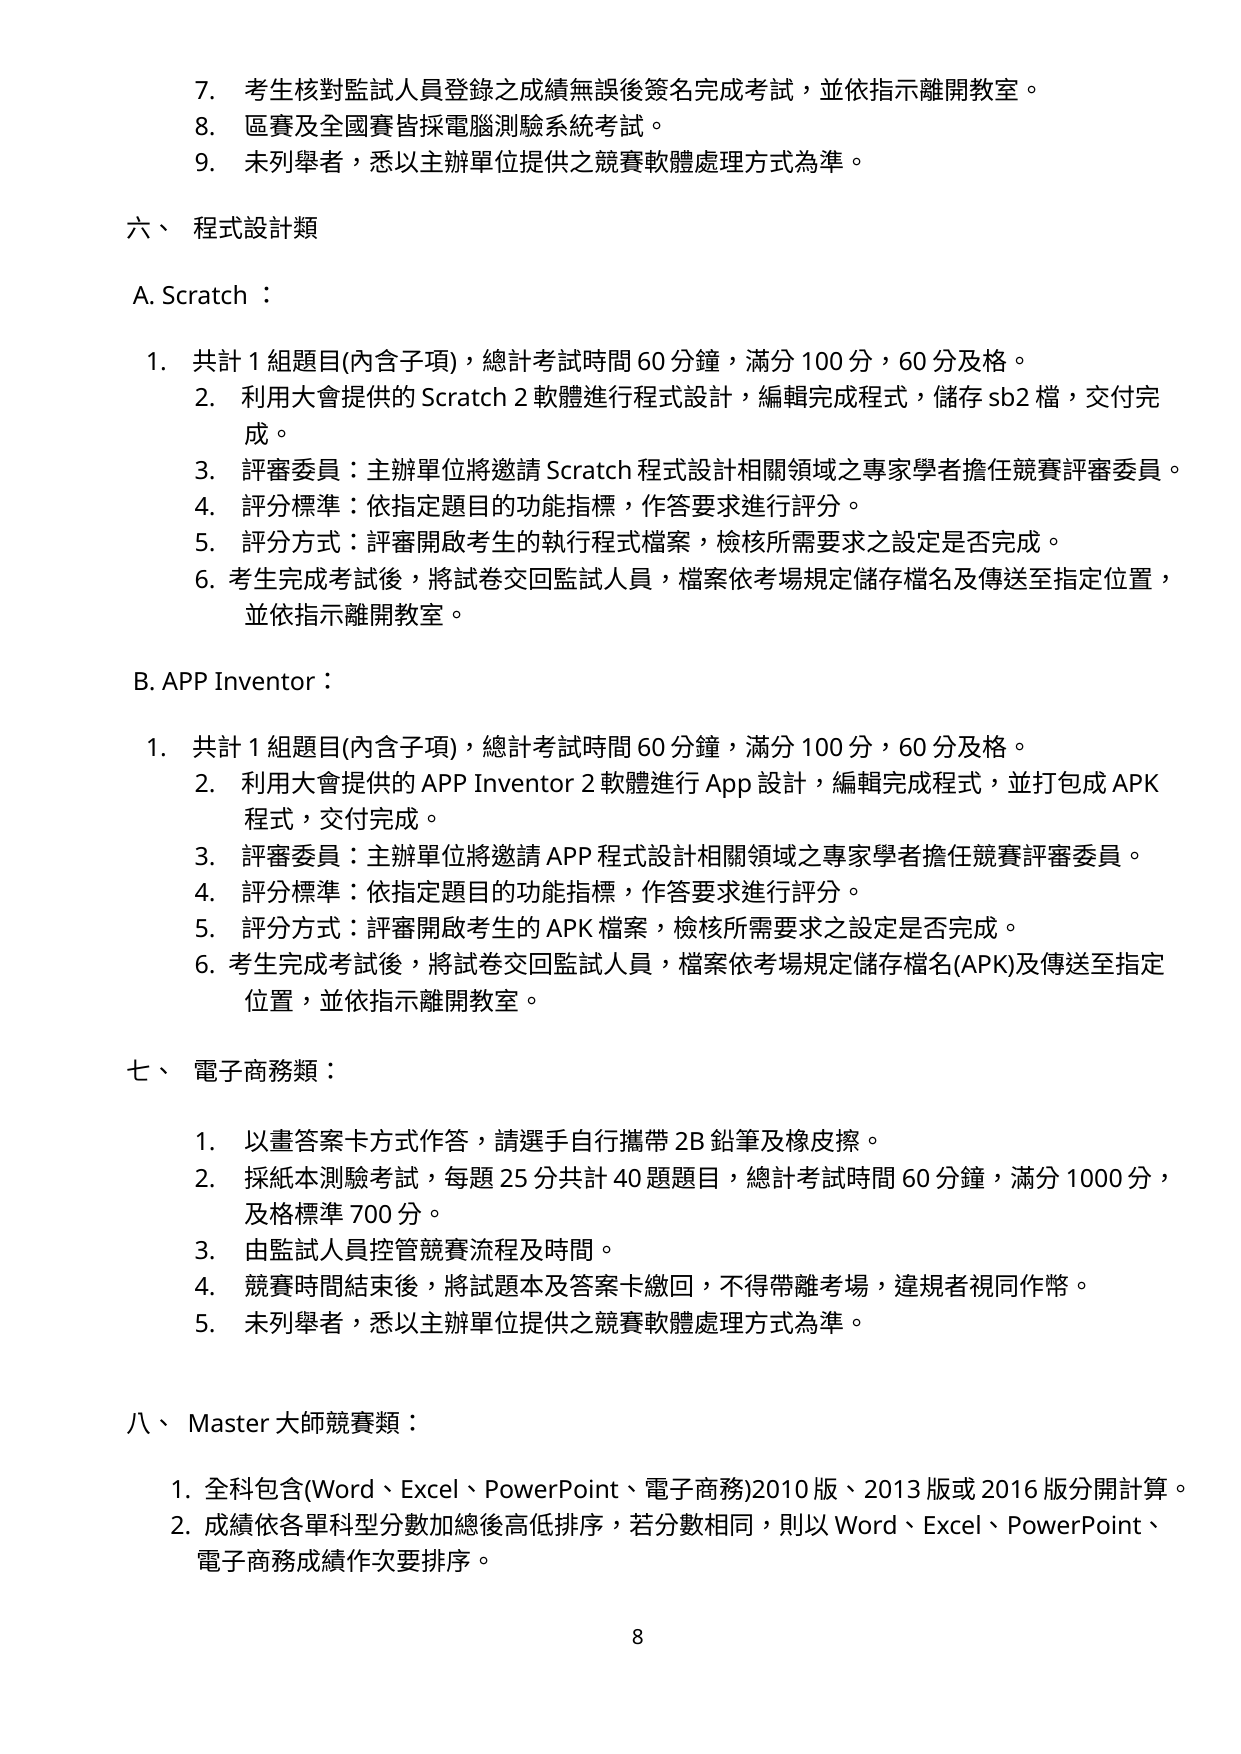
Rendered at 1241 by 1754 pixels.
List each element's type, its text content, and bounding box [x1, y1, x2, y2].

text 1. 共計1組題目(內含子項)，總計考試時間60分鐘，滿分100分，60分及格。 [94, 727, 1181, 764]
text 5. 評分方式：評審開啟考生的APK檔案，檢核所需要求之設定是否完成。 [194, 909, 1181, 945]
list 考生核對監試人員登錄之成績無誤後簽名完成考試，並依指示離開教室。 [194, 70, 1181, 107]
text 6. 考生完成考試後，將試卷交回監試人員，檔案依考場規定儲存檔名(APK)及傳送至指定 [194, 945, 1181, 981]
text 六、 程式設計類 [94, 208, 1181, 246]
list 區賽及全國賽皆採電腦測驗系統考試。 [194, 107, 1181, 143]
list 未列舉者，悉以主辦單位提供之競賽軟體處理方式為準。 [194, 143, 1181, 179]
text 七、 電子商務類： [94, 1052, 1181, 1122]
list 由監試人員控管競賽流程及時間。 [194, 1231, 1181, 1267]
list 競賽時間結束後，將試題本及答案卡繳回，不得帶離考場，違規者視同作幣。 [194, 1267, 1181, 1303]
list 採紙本測驗考試，每題25分共計40題題目，總計考試時間60分鐘，滿分1000分，及格標準700分。 [194, 1158, 1181, 1231]
text 並依指示離開教室。 [194, 595, 1181, 632]
text 1. 共計1組題目(內含子項)，總計考試時間60分鐘，滿分100分，60分及格。 [94, 342, 1181, 378]
text 4. 評分標準：依指定題目的功能指標，作答要求進行評分。 [194, 487, 1181, 523]
text 位置，並依指示離開教室。 [194, 981, 1181, 1017]
text 3. 評審委員：主辦單位將邀請Scratch程式設計相關領域之專家學者擔任競賽評審委員。 [194, 450, 1181, 487]
text 八、 Master大師競賽類： [94, 1403, 1181, 1440]
text 6. 考生完成考試後，將試卷交回監試人員，檔案依考場規定儲存檔名及傳送至指定位置， [194, 559, 1181, 595]
text 2. 成績依各單科型分數加總後高低排序，若分數相同，則以Word、Excel、PowerPoint、 電子商務成績作次要排序。 [144, 1506, 1181, 1578]
list 未列舉者，悉以主辦單位提供之競賽軟體處理方式為準。 [194, 1303, 1181, 1339]
text 2. 利用大會提供的Scratch 2軟體進行程式設計，編輯完成程式，儲存sb2檔，交付完成。 [194, 378, 1181, 450]
list 以畫答案卡方式作答，請選手自行攜帶2B鉛筆及橡皮擦。 [194, 1122, 1181, 1158]
text B. APP Inventor： [94, 661, 1181, 698]
text 1. 全科包含(Word、Excel、PowerPoint、電子商務)2010版、2013版或2016版分開計算。 [144, 1469, 1181, 1506]
text 2. 利用大會提供的APP Inventor 2軟體進行App設計，編輯完成程式，並打包成APK程式，交付完成。 [194, 764, 1181, 836]
text 5. 評分方式：評審開啟考生的執行程式檔案，檢核所需要求之設定是否完成。 [194, 523, 1181, 559]
text 4. 評分標準：依指定題目的功能指標，作答要求進行評分。 [194, 872, 1181, 909]
text 3. 評審委員：主辦單位將邀請APP程式設計相關領域之專家學者擔任競賽評審委員。 [194, 836, 1181, 872]
text A. Scratch ： [94, 275, 1181, 312]
